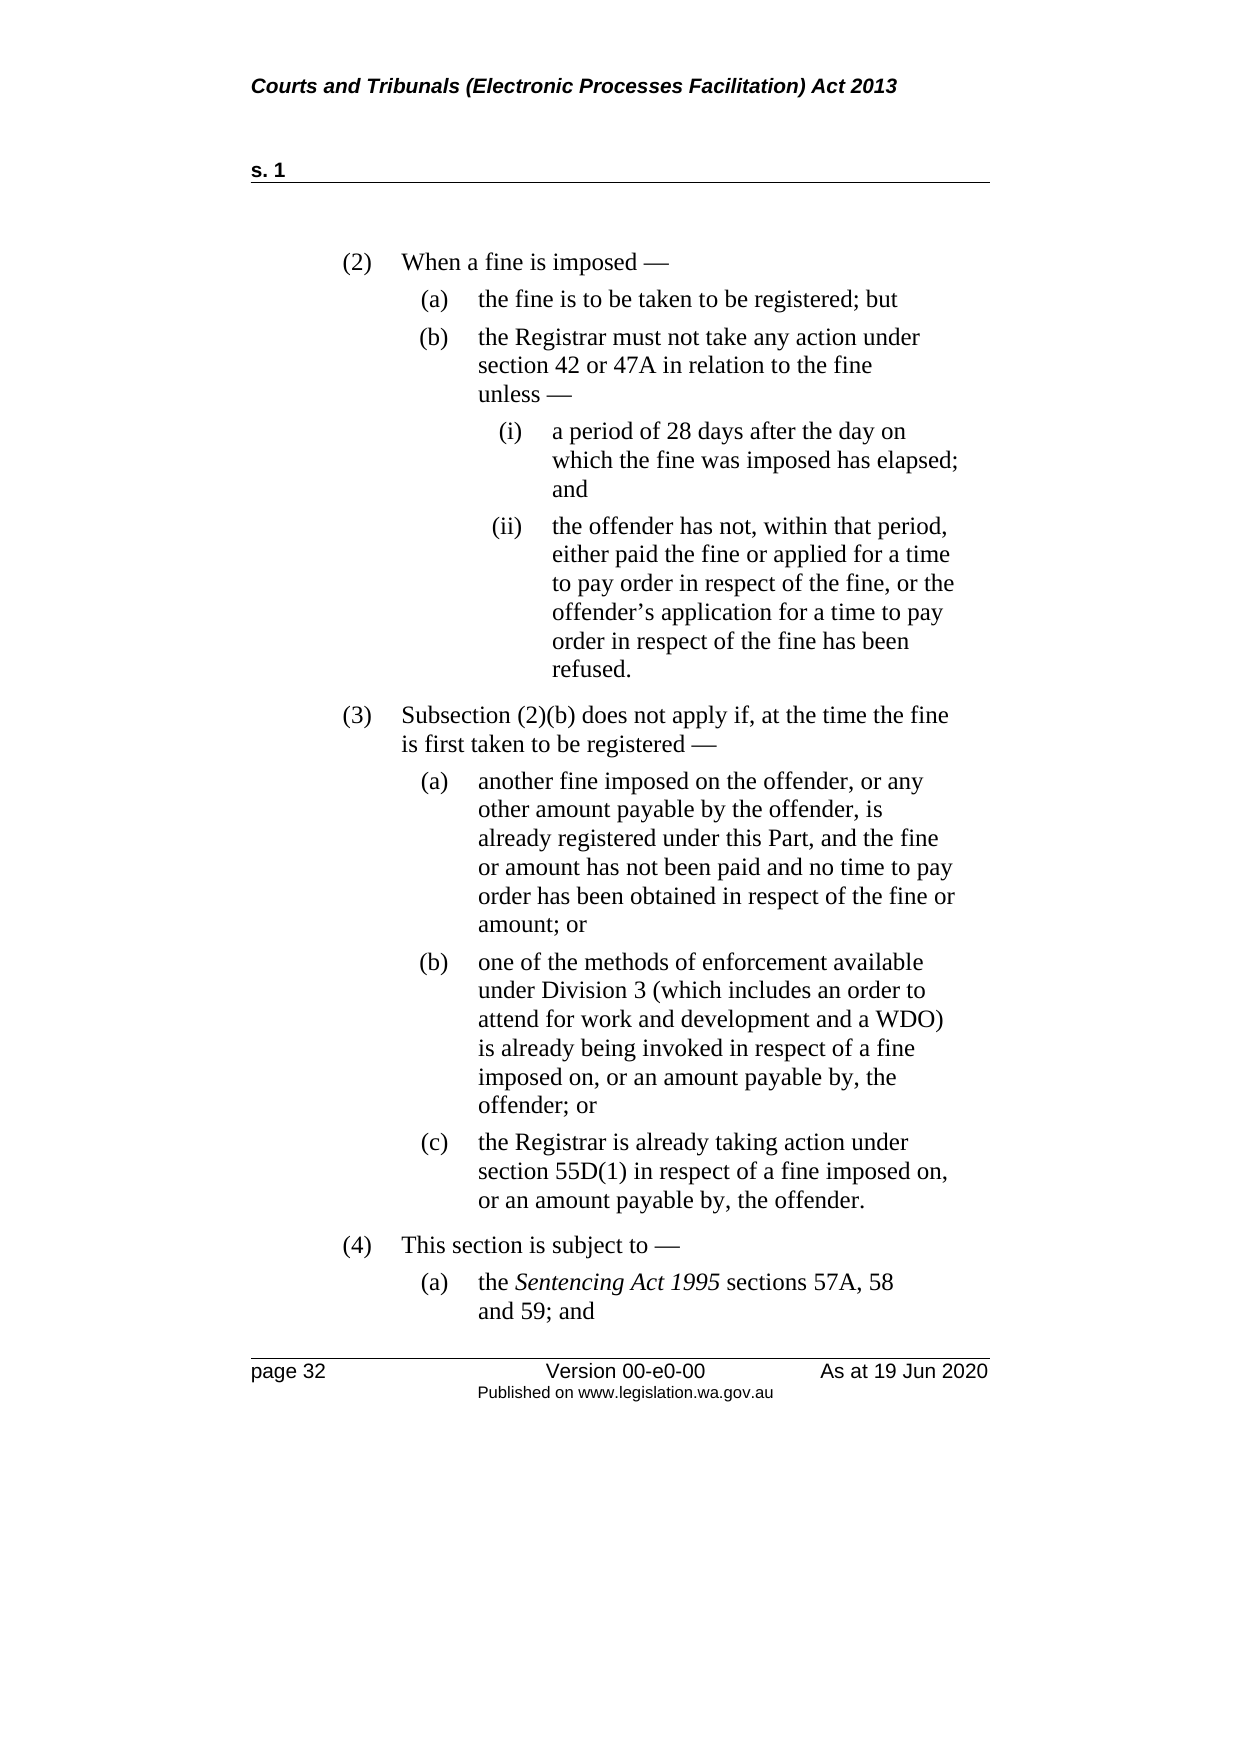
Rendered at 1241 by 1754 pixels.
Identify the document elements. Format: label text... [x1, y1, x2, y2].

text (b) the Registrar must not take any action under section 42 or 47A in relation to the fine unless — [389, 322, 960, 408]
text (2) When a fine is imposed — [312, 247, 960, 276]
text (a) another fine imposed on the offender, or any other amount payable by the offender, is already registered under this Part, and the fine or amount has not been paid and no time to pay order has been obtained in respect of the fine or amount; or [389, 766, 960, 938]
text (i) a period of 28 days after the day on which the fine was imposed has elapsed; and [463, 416, 960, 502]
text (3) Subsection (2)(b) does not apply if, at the time the fine is first taken to be registered — [312, 700, 960, 757]
text (a) the Sentencing Act 1995 sections 57A, 58 and 59; and [389, 1267, 960, 1325]
text (b) one of the methods of enforcement available under Division 3 (which includes an order to attend for work and development and a WDO) is already being invoked in respect of a fine imposed on, or an amount payable by, the offender; or [389, 947, 960, 1119]
text (ii) the offender has not, within that period, either paid the fine or applied for a time to pay order in respect of the fine, or the offender’s application for a time to pay order in respect of the fine has been refused. [463, 511, 960, 683]
text (c) the Registrar is already taking action under section 55D(1) in respect of a fine imposed on, or an amount payable by, the offender. [389, 1127, 960, 1214]
text (4) This section is subject to — [312, 1230, 960, 1259]
text (a) the fine is to be taken to be registered; but [389, 284, 960, 313]
